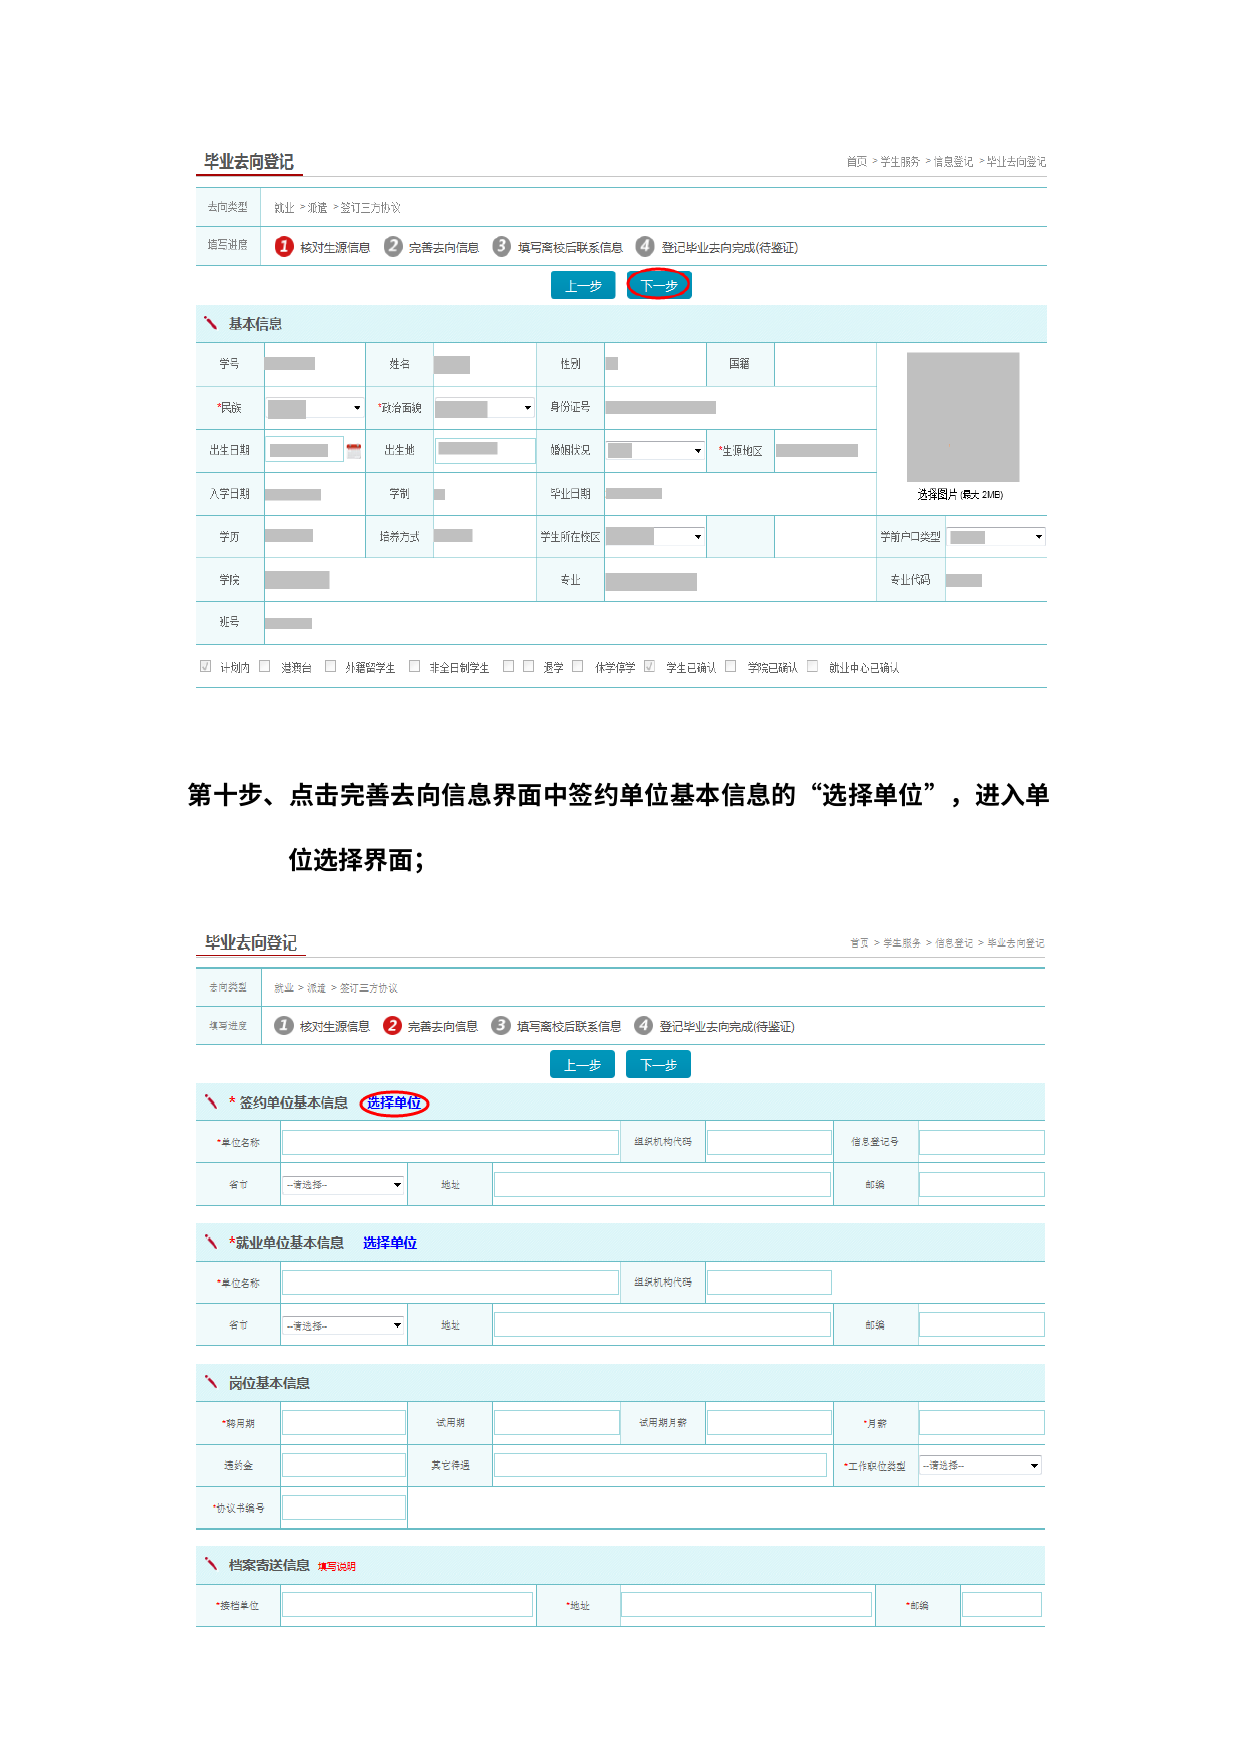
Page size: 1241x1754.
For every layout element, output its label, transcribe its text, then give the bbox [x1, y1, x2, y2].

text 第十步、点击完善去向信息界面中签约单位基本信息的“选择单位”，进入单位选择界面； [187, 761, 1053, 892]
picture [187, 924, 1054, 1642]
picture [187, 136, 1054, 705]
